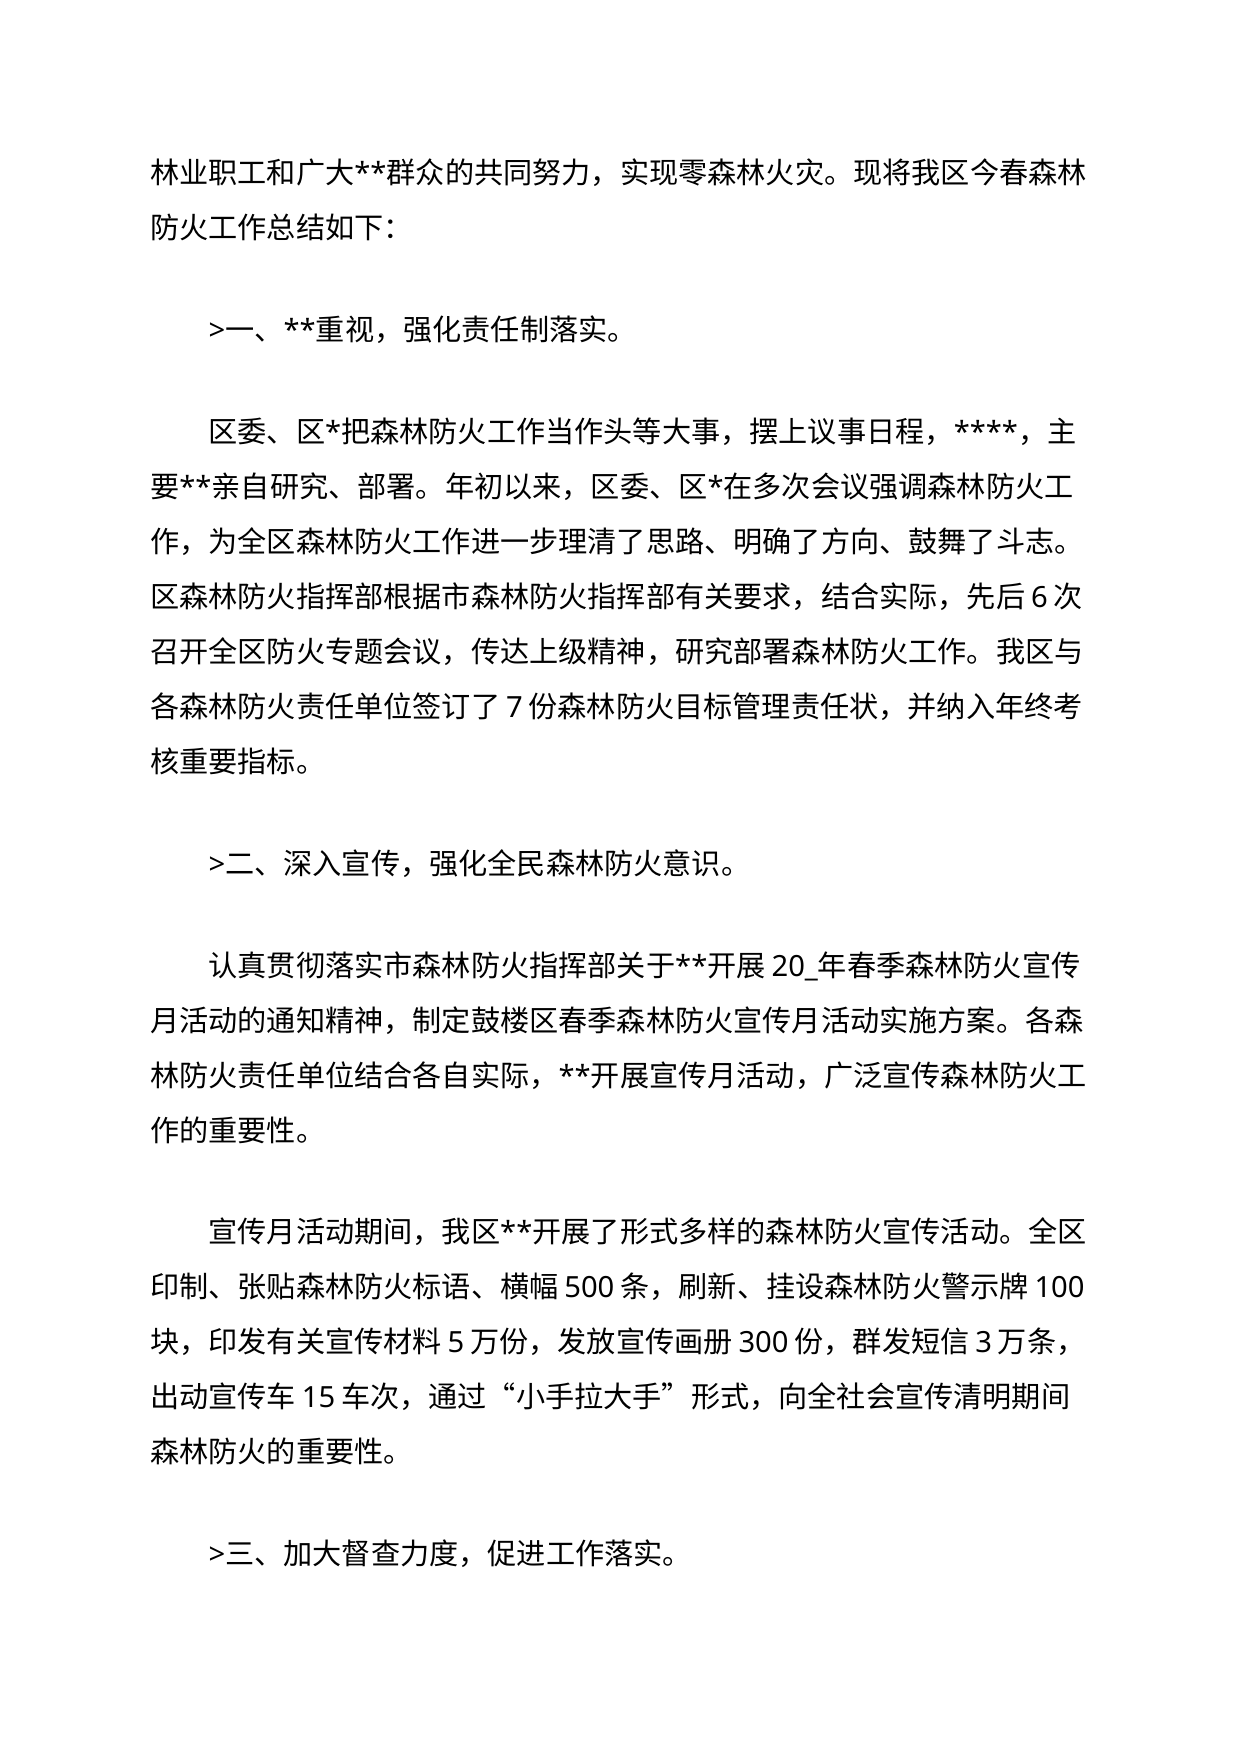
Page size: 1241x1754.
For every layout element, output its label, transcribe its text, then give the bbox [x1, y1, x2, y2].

text 区委、区*把森林防火工作当作头等大事，摆上议事日程，****，主要**亲自研究、部署。年初以来，区委、区*在多次会议强调森林防火工作，为全区森林防火工作进一步理清了思路、明确了方向、鼓舞了斗志。区森林防火指挥部根据市森林防火指挥部有关要求，结合实际，先后6次召开全区防火专题会议，传达上级精神，研究部署森林防火工作。我区与各森林防火责任单位签订了7份森林防火目标管理责任状，并纳入年终考核重要指标。 [150, 409, 1090, 781]
text >一、**重视，强化责任制落实。 [150, 307, 1090, 349]
text 宣传月活动期间，我区**开展了形式多样的森林防火宣传活动。全区印制、张贴森林防火标语、横幅500条，刷新、挂设森林防火警示牌100块，印发有关宣传材料5万份，发放宣传画册300份，群发短信3万条，出动宣传车15车次，通过“小手拉大手”形式，向全社会宣传清明期间森林防火的重要性。 [150, 1209, 1090, 1471]
text 认真贯彻落实市森林防火指挥部关于**开展20_年春季森林防火宣传月活动的通知精神，制定鼓楼区春季森林防火宣传月活动实施方案。各森林防火责任单位结合各自实际，**开展宣传月活动，广泛宣传森林防火工作的重要性。 [150, 942, 1090, 1149]
text >三、加大督查力度，促进工作落实。 [150, 1531, 1090, 1573]
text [150, 150, 1090, 247]
text >二、深入宣传，强化全民森林防火意识。 [150, 840, 1090, 883]
